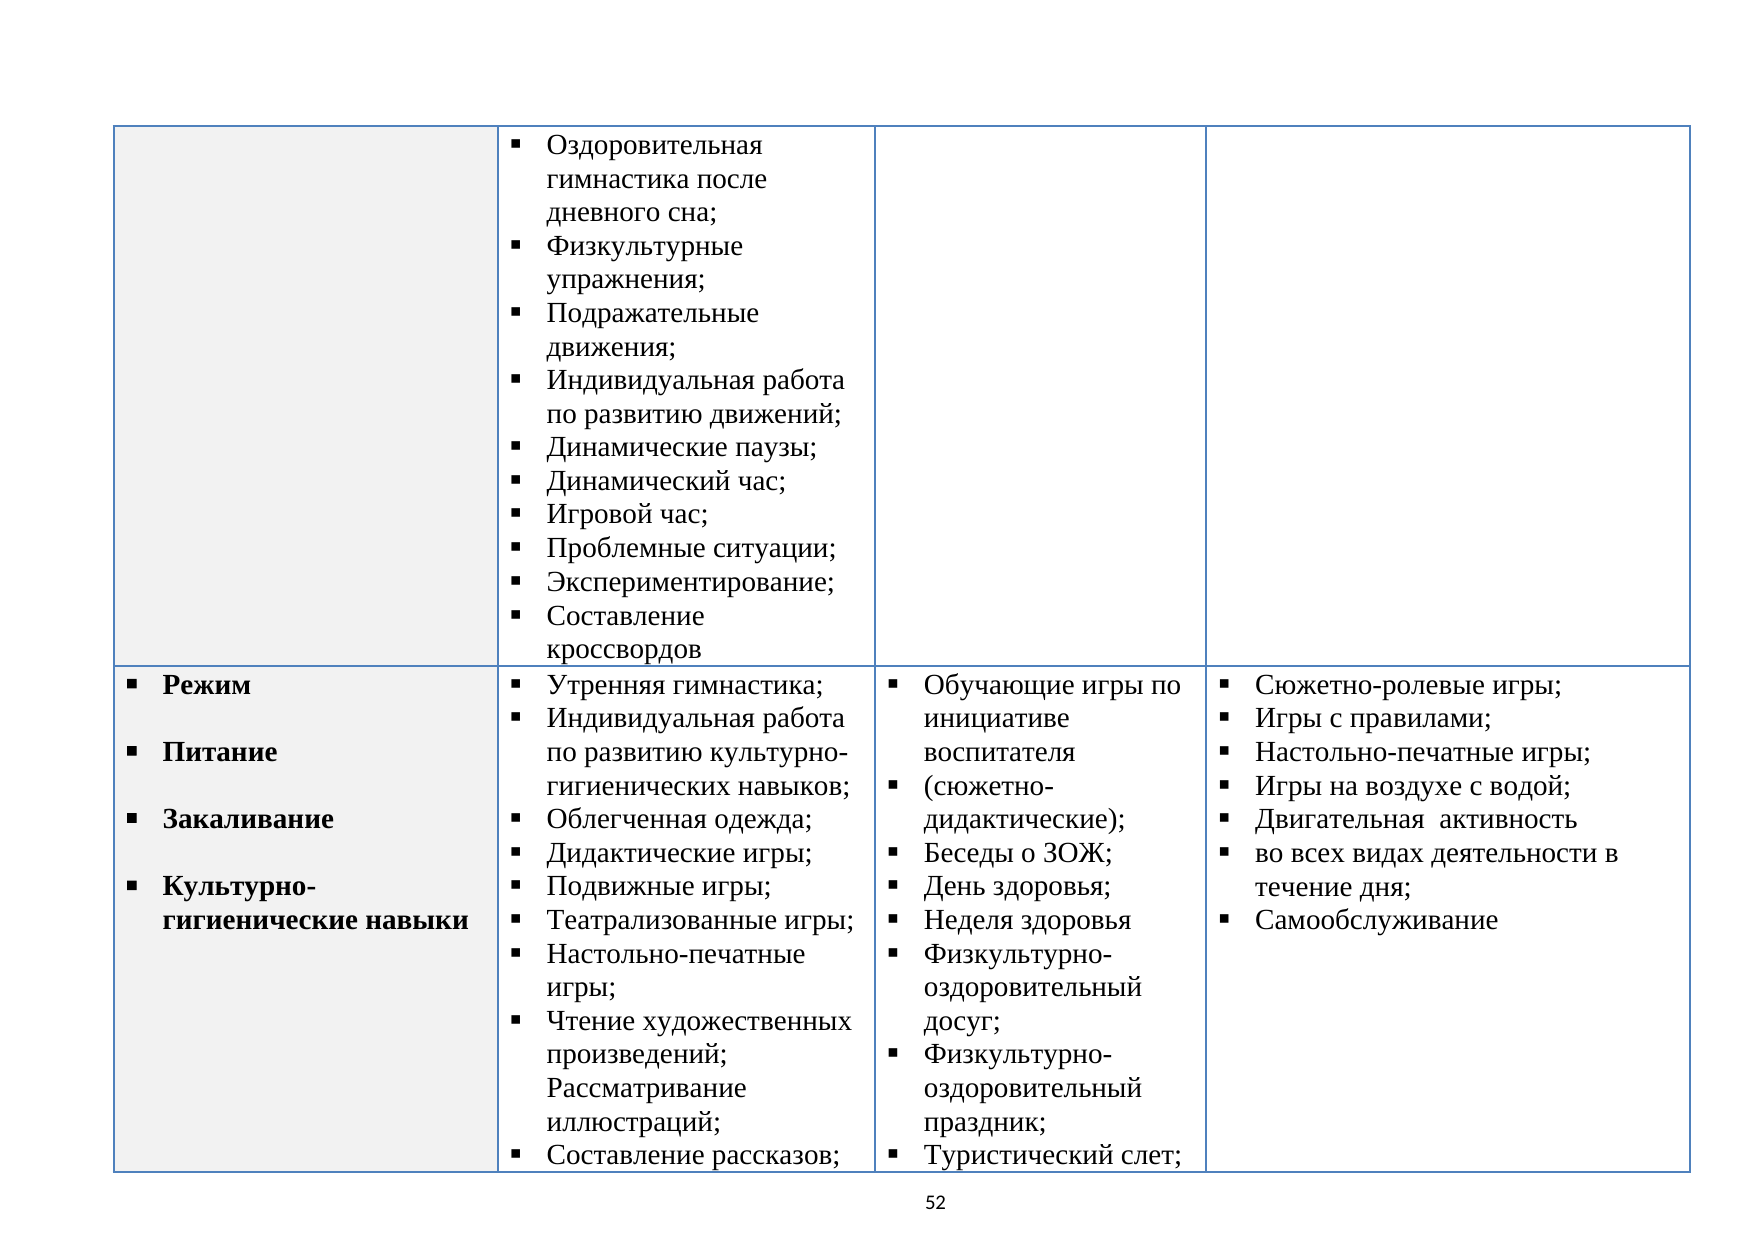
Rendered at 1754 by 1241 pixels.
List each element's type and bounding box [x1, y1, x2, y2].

table_cell [499, 127, 874, 665]
table_cell [1207, 667, 1689, 1171]
table_cell [115, 667, 497, 1171]
table_cell [876, 667, 1205, 1171]
table_cell [115, 127, 497, 665]
table_cell [876, 127, 1205, 665]
table_cell [499, 667, 874, 1171]
table_cell [1207, 127, 1689, 665]
